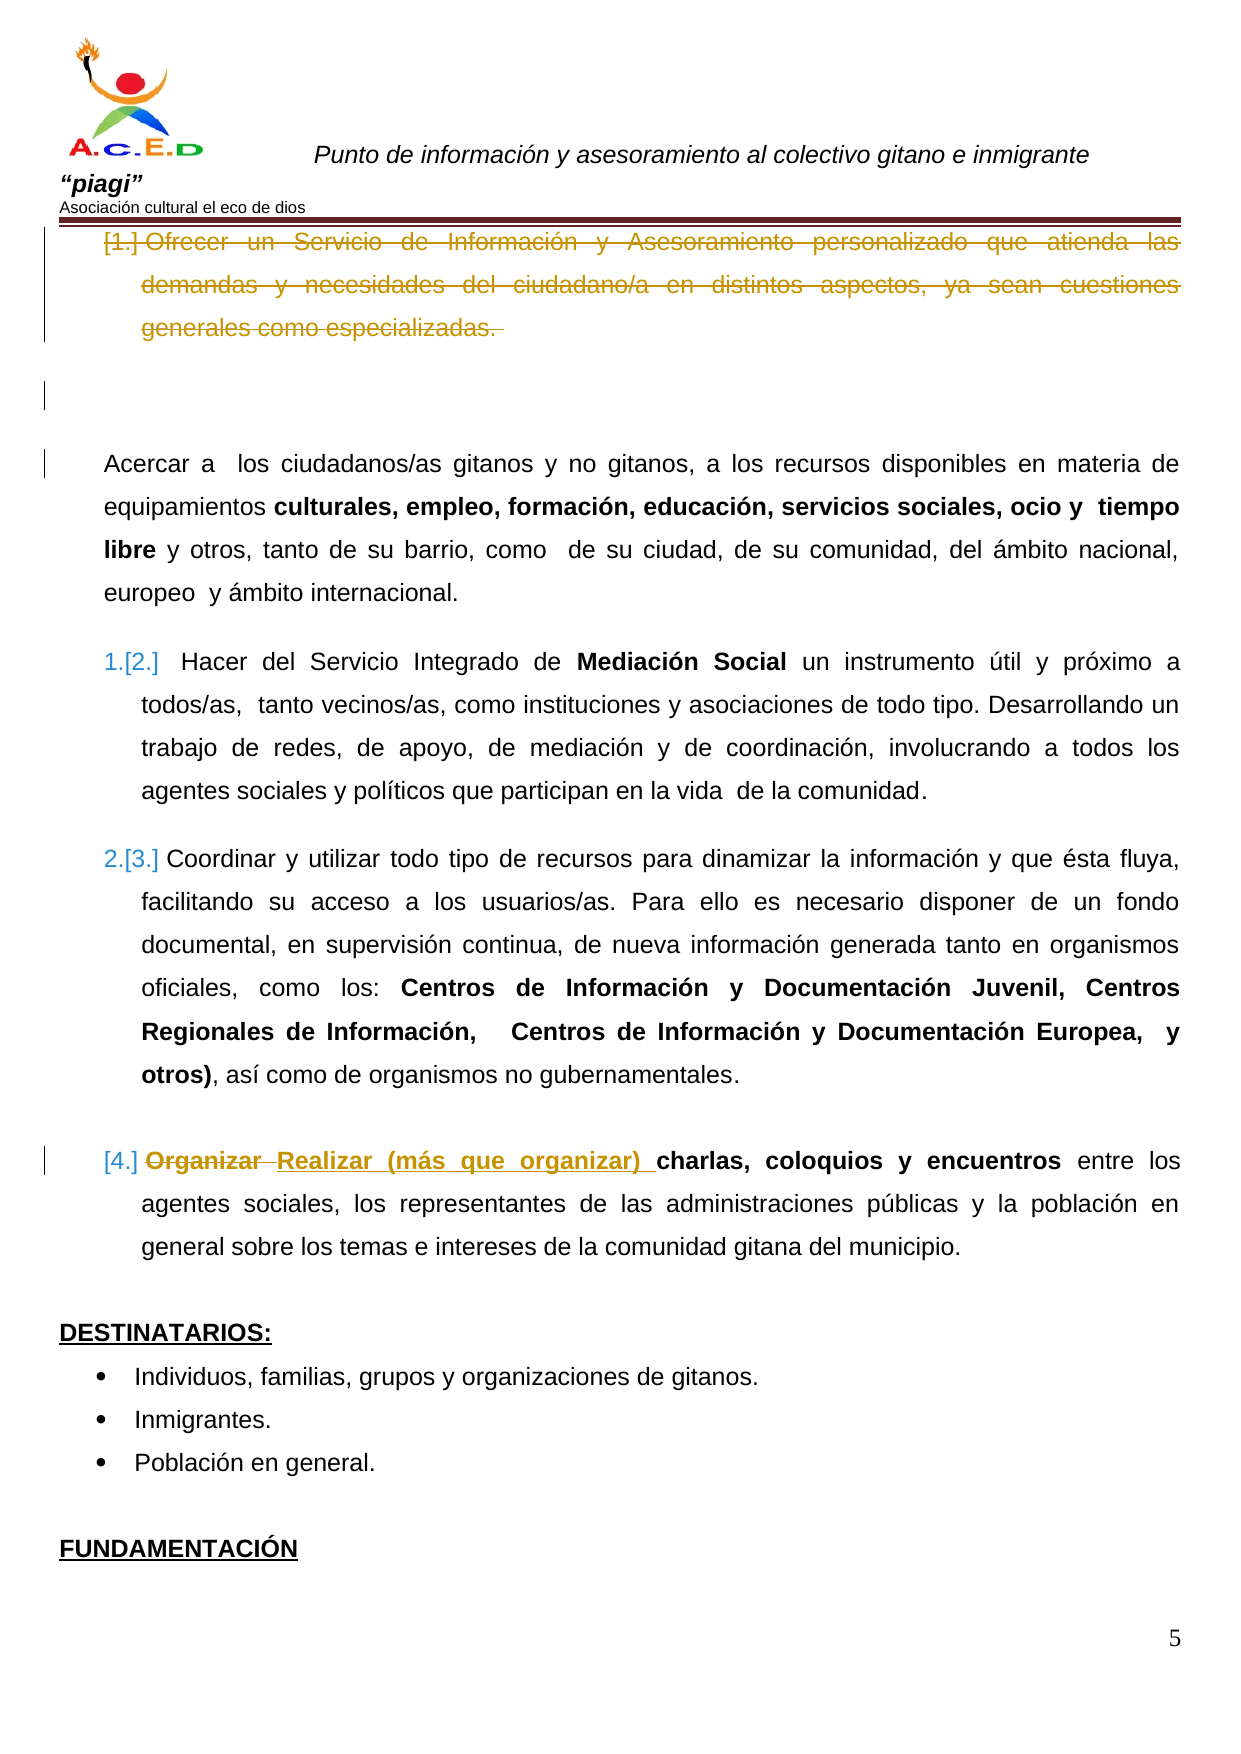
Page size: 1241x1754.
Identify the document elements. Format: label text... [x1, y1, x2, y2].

list Inmigrantes. [97, 1405, 1181, 1434]
text Acercar a los ciudadanos/as gitanos y no gitanos, a los recursos disponibles en materia de equipamientos culturales, empleo, formación, educación, servicios sociales, ocio y tiempo libre y otros, tanto de su barrio, como de su ciudad, de su comunidad, del ámbito nacional, europeo y ámbito internacional. [103, 449, 1181, 607]
list Población en general. [97, 1448, 1181, 1477]
list Individuos, familias, grupos y organizaciones de gitanos. [97, 1362, 1181, 1390]
list Hacer del Servicio Integrado de Mediación Social un instrumento útil y próximo a todos/as, tanto vecinos/as, como instituciones y asociaciones de todo tipo. Desarrollando un trabajo de redes, de apoyo, de mediación y de coordinación, involucrando a todos los agentes sociales y políticos que participan en la vida de la comunidad. [103, 647, 1181, 805]
picture [59, 29, 214, 164]
text FUNDAMENTACIÓN [59, 1534, 1181, 1563]
list charlas, coloquios y encuentros entre los agentes sociales, los representantes de las administraciones públicas y la población en general sobre los temas e intereses de la comunidad gitana del municipio. [103, 1146, 1181, 1261]
text DESTINATARIOS: [59, 1318, 1181, 1347]
list Coordinar y utilizar todo tipo de recursos para dinamizar la información y que ésta fluya, facilitando su acceso a los usuarios/as. Para ello es necesario disponer de un fondo documental, en supervisión continua, de nueva información generada tanto en organismos oficiales, como los: Centros de Información y Documentación Juvenil, Centros Regionales de Información, Centros de Información y Documentación Europea, y otros), así como de organismos no gubernamentales. [103, 844, 1181, 1088]
